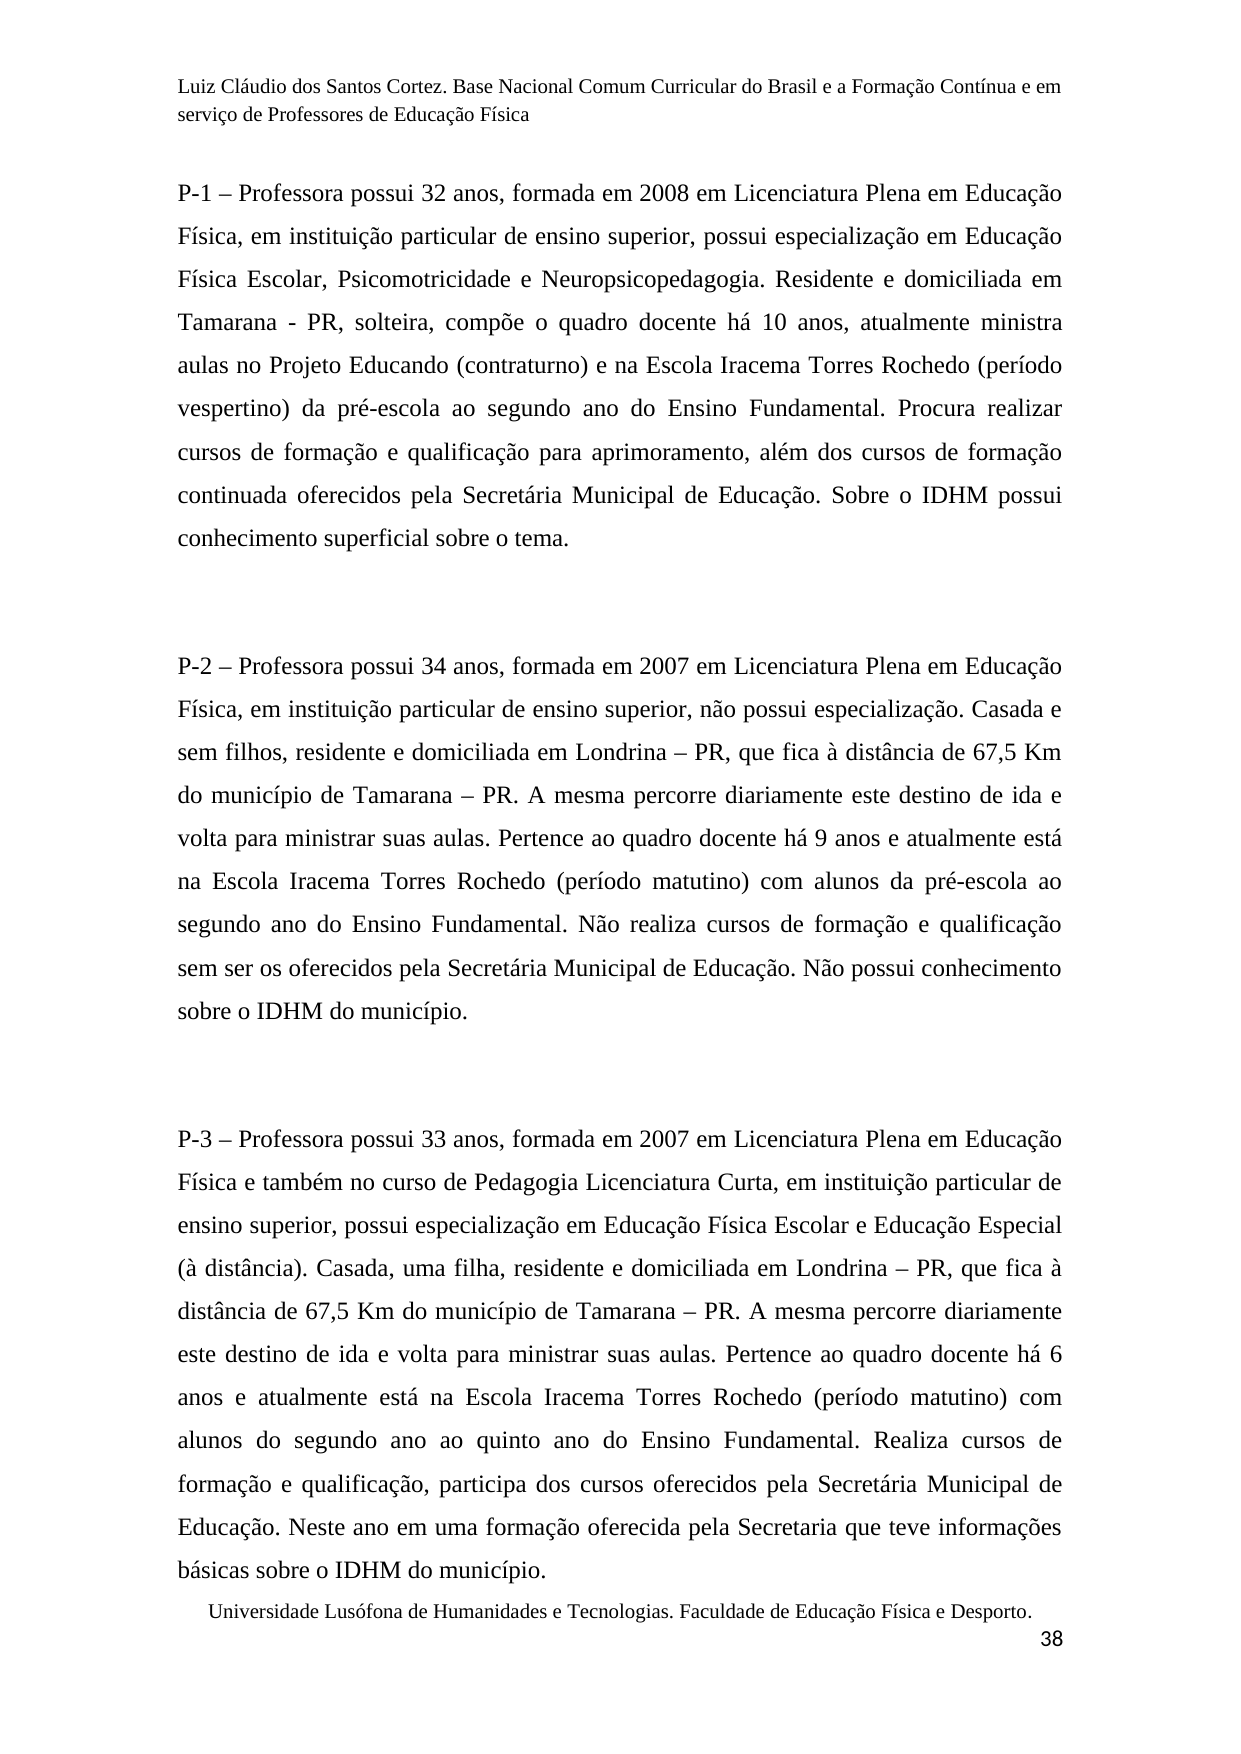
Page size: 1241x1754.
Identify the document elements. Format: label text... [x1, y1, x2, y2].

text P-3 – Professora possui 33 anos, formada em 2007 em Licenciatura Plena em Educação Física e também no curso de Pedagogia Licenciatura Curta, em instituição particular de ensino superior, possui especialização em Educação Física Escolar e Educação Especial (à distância). Casada, uma filha, residente e domiciliada em Londrina – PR, que fica à distância de 67,5 Km do município de Tamarana – PR. A mesma percorre diariamente este destino de ida e volta para ministrar suas aulas. Pertence ao quadro docente há 6 anos e atualmente está na Escola Iracema Torres Rochedo (período matutino) com alunos do segundo ano ao quinto ano do Ensino Fundamental. Realiza cursos de formação e qualificação, participa dos cursos oferecidos pela Secretária Municipal de Educação. Neste ano em uma formação oferecida pela Secretaria que teve informações básicas sobre o IDHM do município. [177, 1124, 1063, 1584]
text P-1 – Professora possui 32 anos, formada em 2008 em Licenciatura Plena em Educação Física, em instituição particular de ensino superior, possui especialização em Educação Física Escolar, Psicomotricidade e Neuropsicopedagogia. Residente e domiciliada em Tamarana - PR, solteira, compõe o quadro docente há 10 anos, atualmente ministra aulas no Projeto Educando (contraturno) e na Escola Iracema Torres Rochedo (período vespertino) da pré-escola ao segundo ano do Ensino Fundamental. Procura realizar cursos de formação e qualificação para aprimoramento, além dos cursos de formação continuada oferecidos pela Secretária Municipal de Educação. Sobre o IDHM possui conhecimento superficial sobre o tema. [177, 178, 1063, 552]
text P-2 – Professora possui 34 anos, formada em 2007 em Licenciatura Plena em Educação Física, em instituição particular de ensino superior, não possui especialização. Casada e sem filhos, residente e domiciliada em Londrina – PR, que fica à distância de 67,5 Km do município de Tamarana – PR. A mesma percorre diariamente este destino de ida e volta para ministrar suas aulas. Pertence ao quadro docente há 9 anos e atualmente está na Escola Iracema Torres Rochedo (período matutino) com alunos da pré-escola ao segundo ano do Ensino Fundamental. Não realiza cursos de formação e qualificação sem ser os oferecidos pela Secretária Municipal de Educação. Não possui conhecimento sobre o IDHM do município. [177, 651, 1063, 1024]
